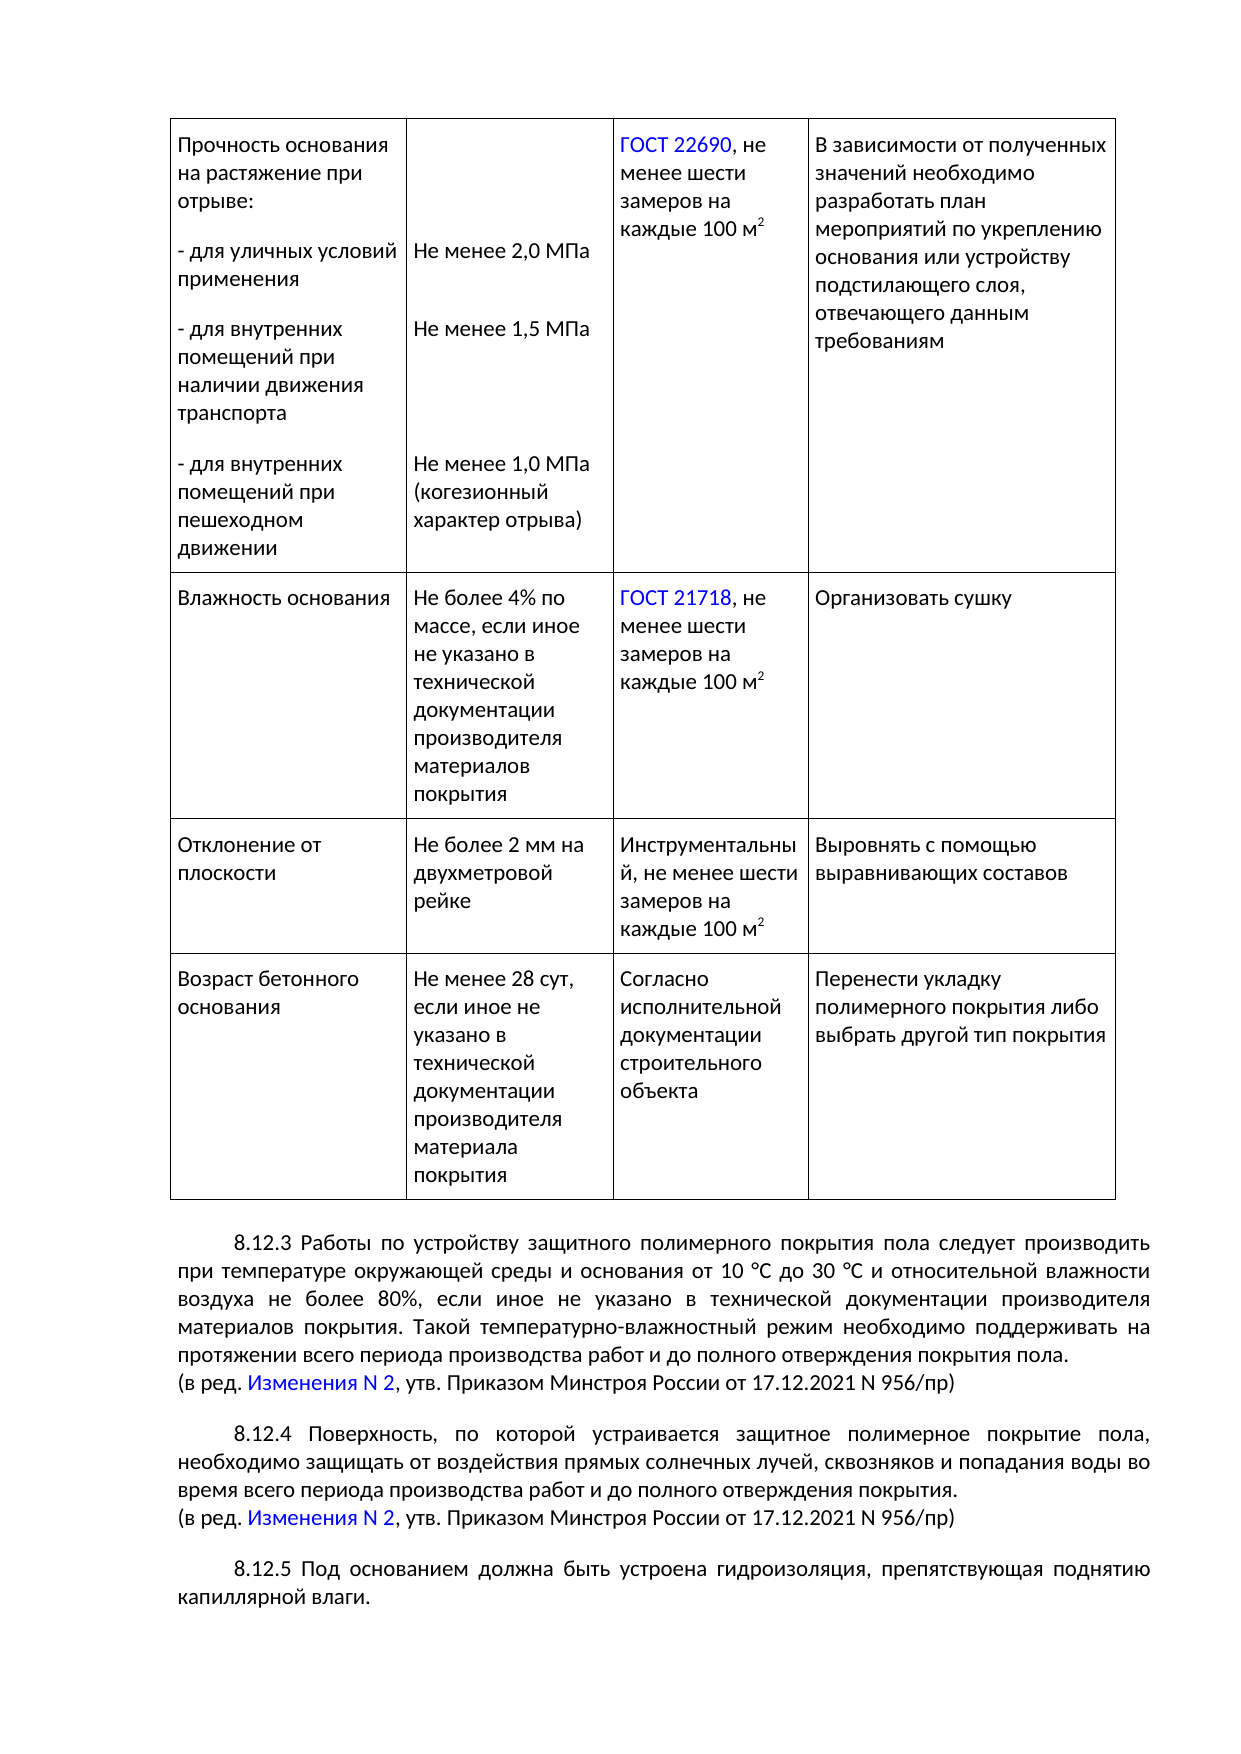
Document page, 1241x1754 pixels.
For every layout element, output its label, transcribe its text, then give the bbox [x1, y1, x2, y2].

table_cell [809, 119, 1115, 572]
table_cell Не менее 28 сут, если иное не указано в технической документации производителя материала покрытия [407, 954, 613, 1199]
table_cell - для внутренних помещений при пешеходном движении [171, 437, 406, 572]
table_cell Не менее 2,0 МПа [407, 225, 613, 303]
table_cell Не менее 1,5 МПа [407, 303, 613, 437]
table_cell Не менее 1,0 МПа (когезионный характер отрыва) [407, 437, 613, 572]
table_cell Не более 2 мм на двухметровой рейке [407, 819, 613, 952]
table_cell ГОСТ 22690, не менее шести замеров на каждые 100 м2 [614, 119, 808, 572]
table_cell ГОСТ 21718, не менее шести замеров на каждые 100 м2 [614, 573, 808, 818]
text 8.12.3 Работы по устройству защитного полимерного покрытия пола следует производить при температуре окружающей среды и основания от 10 °C до 30 °C и относительной влажности воздуха не более 80%, если иное не указано в технической документации производителя материалов покрытия. Такой температурно-влажностный режим необходимо поддерживать на протяжении всего периода производства работ и до полного отверждения покрытия пола. [177, 1228, 1152, 1368]
table_cell Перенести укладку полимерного покрытия либо выбрать другой тип покрытия [809, 954, 1115, 1199]
table_cell [407, 119, 613, 224]
table_cell - для уличных условий применения [171, 225, 406, 303]
table_cell Выровнять с помощью выравнивающих составов [809, 819, 1115, 952]
table_cell Организовать сушку [809, 573, 1115, 818]
table_cell Инструментальный, не менее шести замеров на каждые 100 м2 [614, 819, 808, 952]
table_cell Влажность основания [171, 573, 406, 818]
table_cell Согласно исполнительной документации строительного объекта [614, 954, 808, 1199]
table_cell Отклонение от плоскости [171, 819, 406, 952]
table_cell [171, 303, 406, 437]
table_cell Возраст бетонного основания [171, 954, 406, 1199]
table_cell Прочность основания на растяжение при отрыве: [171, 119, 406, 224]
text 8.12.5 Под основанием должна быть устроена гидроизоляция, препятствующая поднятию капиллярной влаги. [177, 1554, 1152, 1610]
text 8.12.4 Поверхность, по которой устраивается защитное полимерное покрытие пола, необходимо защищать от воздействия прямых солнечных лучей, сквозняков и попадания воды во время всего периода производства работ и до полного отверждения покрытия. [177, 1419, 1152, 1503]
text (в ред. Изменения N 2, утв. Приказом Минстроя России от 17.12.2021 N 956/пр) [177, 1503, 1152, 1531]
table_cell Не более 4% по массе, если иное не указано в технической документации производителя материалов покрытия [407, 573, 613, 818]
text (в ред. Изменения N 2, утв. Приказом Минстроя России от 17.12.2021 N 956/пр) [177, 1368, 1152, 1396]
